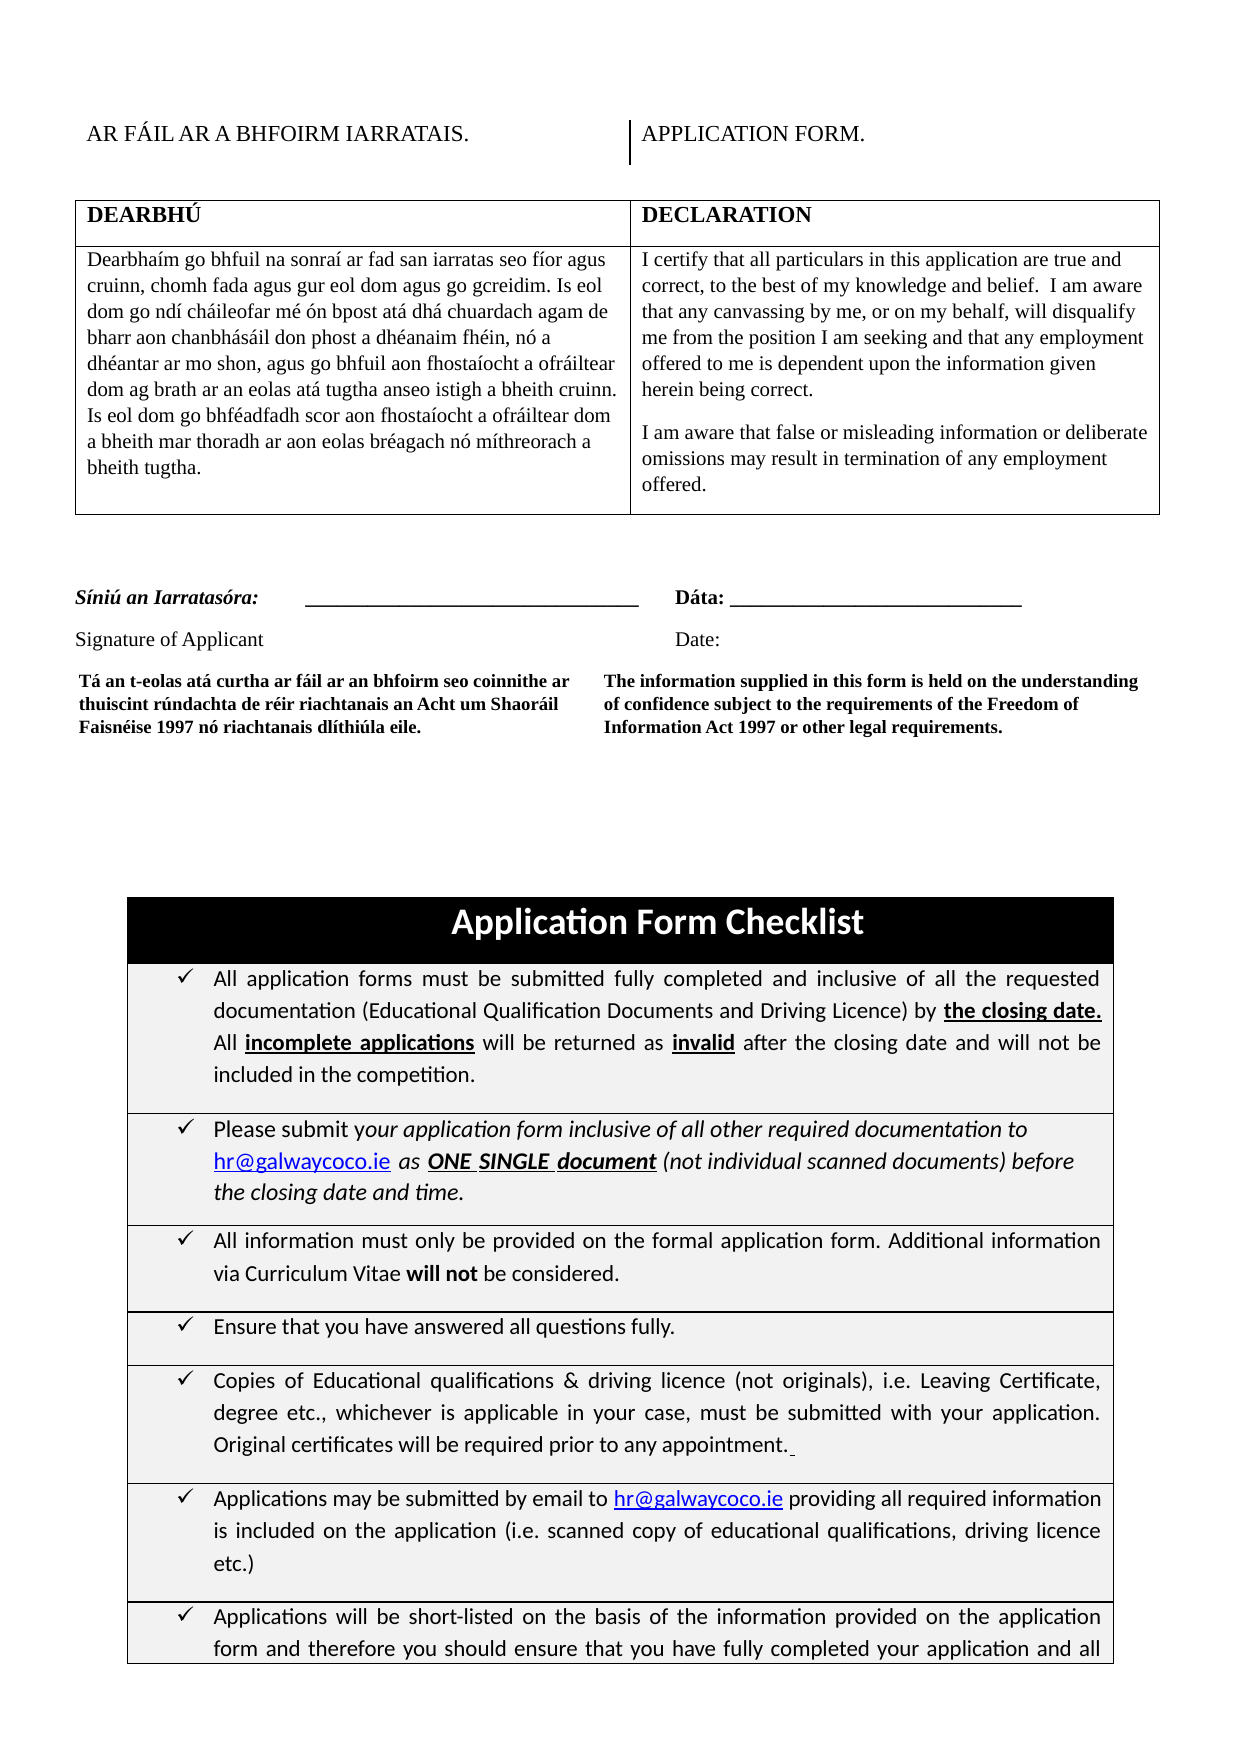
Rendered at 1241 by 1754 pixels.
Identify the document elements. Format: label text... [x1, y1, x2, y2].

table_cell Please submit your application form inclusive of all other required documentation to hr@galwaycoco.ie as ONE SINGLE document (not individual scanned documents) before the closing date and time. [128, 1114, 1113, 1225]
table_header DECLARATION [631, 201, 1159, 246]
table_cell All application forms must be submitted fully completed and inclusive of all the requested documentation (Educational Qualification Documents and Driving Licence) by the closing date. All incomplete applications will be returned as invalid after the closing date and will not be included in the competition. [128, 964, 1113, 1113]
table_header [631, 120, 1159, 165]
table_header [75, 120, 629, 165]
table_cell Copies of Educational qualifications & driving licence (not originals), i.e. Leaving Certificate, degree etc., whichever is applicable in your case, must be submitted with your application. Original certificates will be required prior to any appointment. [128, 1366, 1113, 1483]
table_cell Dearbhaím go bhfuil na sonraí ar fad san iarratas seo fíor agus cruinn, chomh fada agus gur eol dom agus go gcreidim. Is eol dom go ndí cháileofar mé ón bpost atá dhá chuardach agam de bharr aon chanbhásáil don phost a dhéanaim fhéin, nó a dhéantar ar mo shon, agus go bhfuil aon fhostaíocht a ofráiltear dom ag brath ar an eolas atá tugtha anseo istigh a bheith cruinn. Is eol dom go bhféadfadh scor aon fhostaíocht a ofráiltear dom a bheith mar thoradh ar aon eolas bréagach nó míthreorach a bheith tugtha. [76, 247, 630, 514]
table_cell Applications may be submitted by email to hr@galwaycoco.ie providing all required information is included on the application (i.e. scanned copy of educational qualifications, driving licence etc.) [128, 1484, 1113, 1601]
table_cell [128, 1603, 1113, 1663]
table_header The information supplied in this form is held on the understanding of confidence subject to the requirements of the Freedom of Information Act 1997 or other legal requirements. [593, 670, 1155, 757]
table_header DEARBHÚ [76, 201, 630, 246]
table_header Application Form Checklist [128, 898, 1113, 963]
table_cell Ensure that you have answered all questions fully. [128, 1313, 1113, 1365]
table_cell I certify that all particulars in this application are true and correct, to the best of my knowledge and belief. I am aware that any canvassing by me, or on my behalf, will disqualify me from the position I am seeking and that any employment offered to me is dependent upon the information given herein being correct. I am aware that false or misleading information or deliberate omissions may result in termination of any employment offered. [631, 247, 1159, 514]
table_header Tá an t-eolas atá curtha ar fáil ar an bhfoirm seo coinnithe ar thuiscint rúndachta de réir riachtanais an Acht um Shaoráil Faisnéise 1997 nó riachtanais dlíthiúla eile. [68, 670, 592, 757]
table_cell All information must only be provided on the formal application form. Additional information via Curriculum Vitae will not be considered. [128, 1226, 1113, 1311]
text Signature of Applicant Date: [75, 627, 1165, 651]
text Síniú an Iarratasóra: ________________________________ Dáta: ____________________________ [75, 585, 1165, 609]
